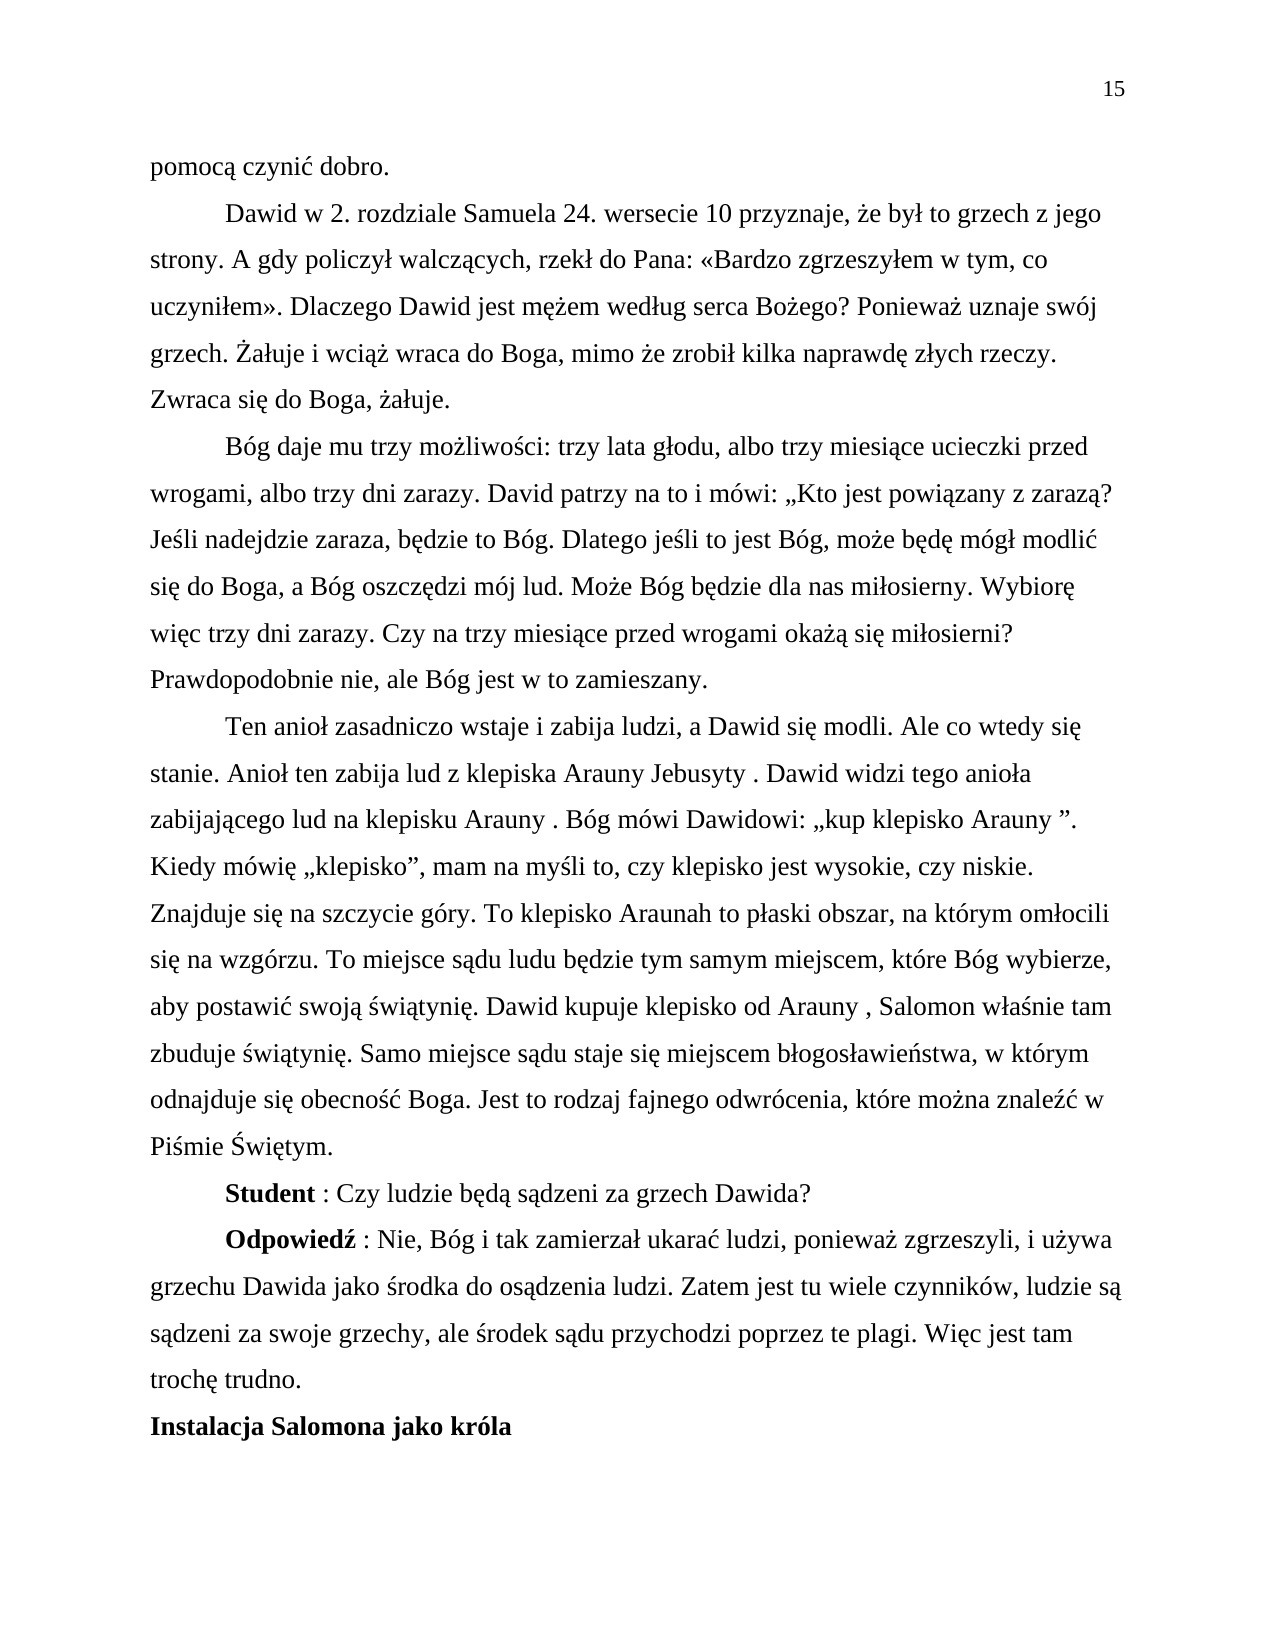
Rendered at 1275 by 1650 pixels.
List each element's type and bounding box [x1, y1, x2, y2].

text [150, 150, 1125, 1441]
